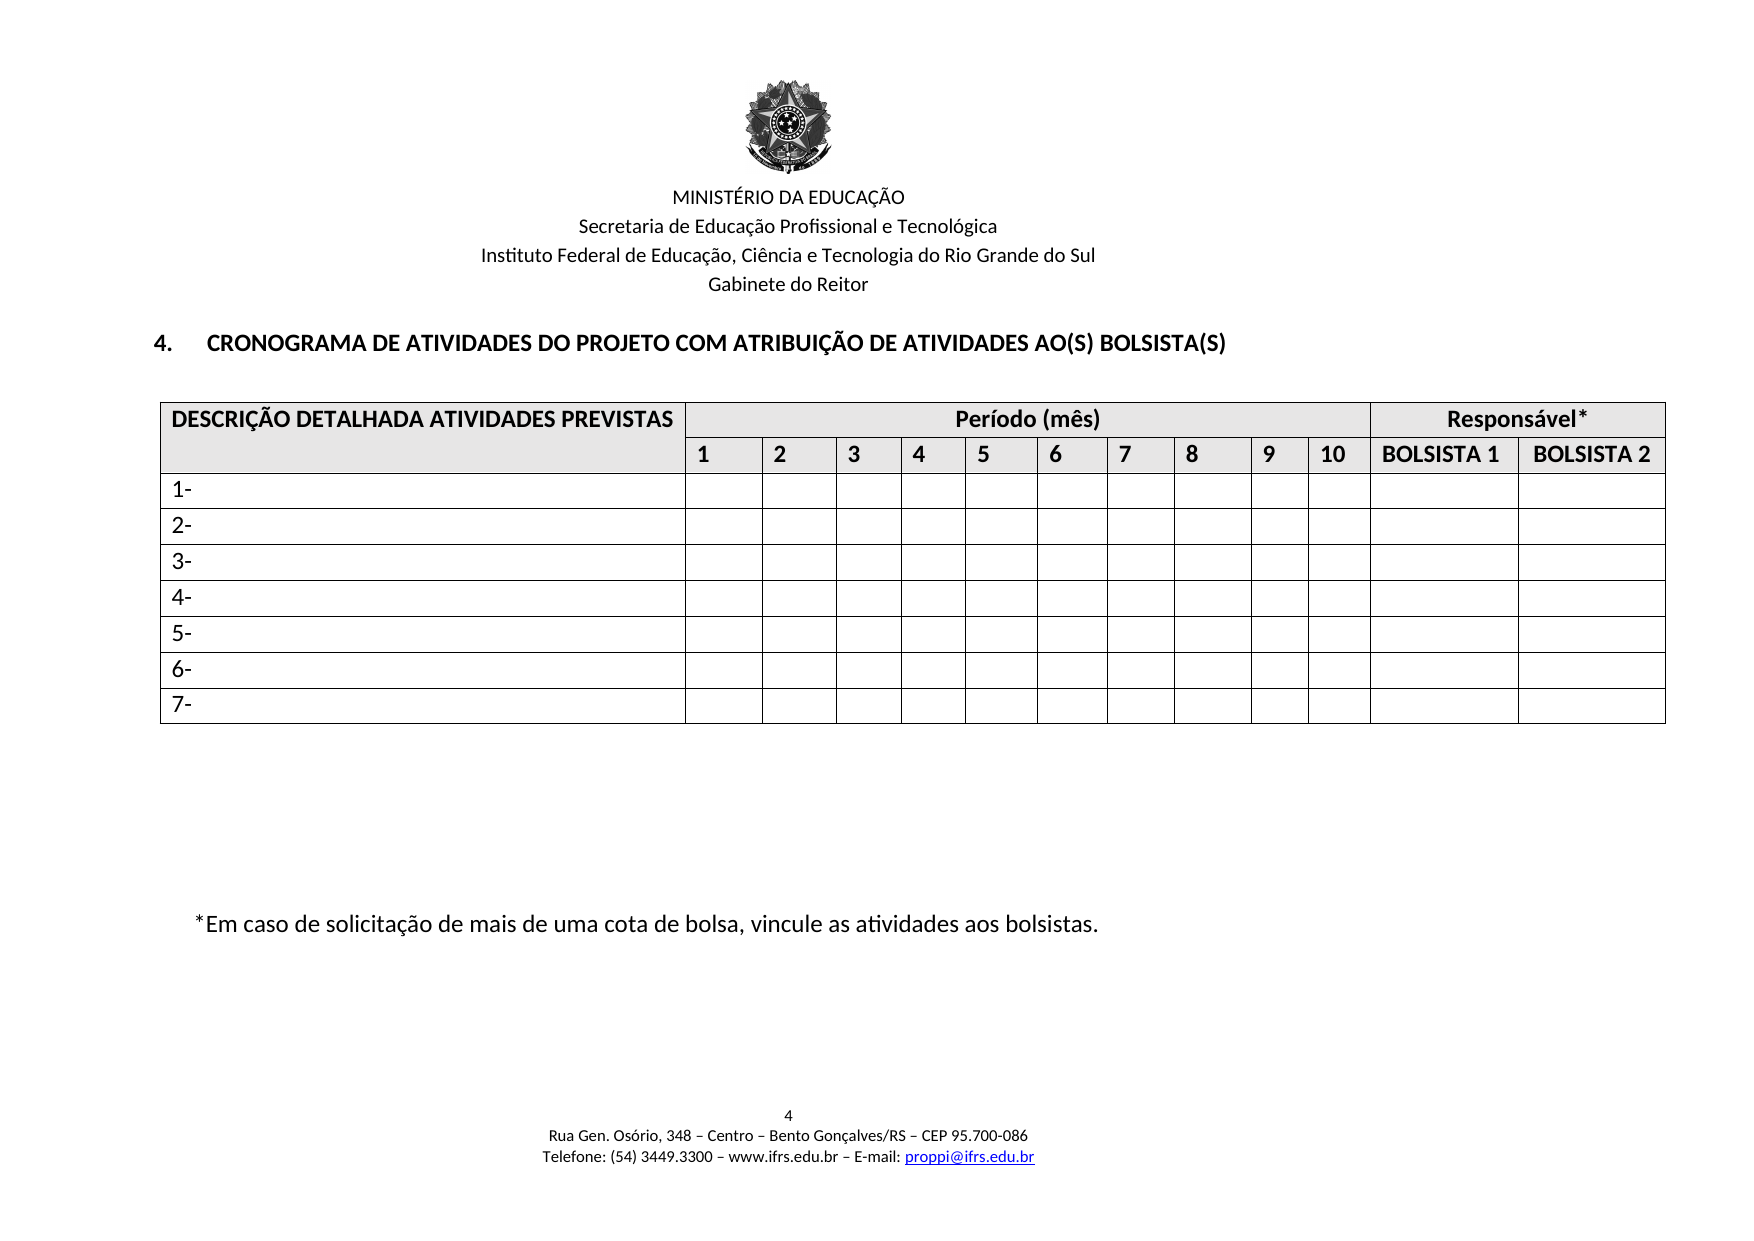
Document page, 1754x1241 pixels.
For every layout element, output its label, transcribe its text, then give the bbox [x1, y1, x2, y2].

table_cell [1371, 545, 1518, 580]
table_cell [1175, 653, 1251, 687]
table_cell [1252, 653, 1308, 687]
table_cell [763, 545, 836, 580]
table_cell 7- [161, 689, 685, 723]
table_cell [1309, 689, 1370, 723]
table_cell [837, 545, 901, 580]
table_cell [1038, 689, 1107, 723]
table_cell [1252, 509, 1308, 544]
table_cell [837, 474, 901, 508]
table_cell 2 [763, 438, 836, 472]
table_cell [902, 617, 965, 652]
table_cell [763, 689, 836, 723]
table_cell [1038, 581, 1107, 616]
table_cell [1108, 509, 1174, 544]
table_cell [837, 653, 901, 687]
table_cell [966, 581, 1037, 616]
table_cell 9 [1252, 438, 1308, 472]
table_cell [902, 653, 965, 687]
table_cell [1519, 689, 1665, 723]
text 4. CRONOGRAMA DE ATIVIDADES DO PROJETO COM ATRIBUIÇÃO DE ATIVIDADES AO(S) BOLSISTA(S) [153, 327, 1459, 357]
table_cell 6 [1038, 438, 1107, 472]
table_cell [902, 581, 965, 616]
table_cell [1175, 689, 1251, 723]
table_cell [1252, 689, 1308, 723]
table_cell BOLSISTA 1 [1371, 438, 1518, 472]
table_cell [1252, 617, 1308, 652]
table_cell [966, 617, 1037, 652]
table_cell [686, 581, 762, 616]
table_cell [686, 617, 762, 652]
table_cell [763, 474, 836, 508]
table_cell BOLSISTA 2 [1519, 438, 1665, 472]
table_cell [1175, 617, 1251, 652]
table_cell [1175, 509, 1251, 544]
table_header Período (mês) [686, 403, 1370, 437]
table_cell [837, 509, 901, 544]
table_cell [1175, 474, 1251, 508]
table_cell [1108, 545, 1174, 580]
table_cell [1519, 474, 1665, 508]
table_cell [1309, 509, 1370, 544]
table_cell [1309, 581, 1370, 616]
picture [745, 80, 832, 174]
table_cell [1519, 617, 1665, 652]
table_header Responsável* [1371, 403, 1665, 437]
table_cell [902, 545, 965, 580]
table_cell [966, 474, 1037, 508]
text *Em caso de solicitação de mais de uma cota de bolsa, vincule as atividades aos bolsistas. [118, 908, 1459, 939]
table_cell [1371, 509, 1518, 544]
table_cell [902, 474, 965, 508]
table_cell [686, 509, 762, 544]
table_cell [1519, 581, 1665, 616]
table_cell [1252, 474, 1308, 508]
table_cell [1519, 509, 1665, 544]
table_cell [1309, 545, 1370, 580]
table_cell [1371, 474, 1518, 508]
table_cell [1175, 545, 1251, 580]
table_cell 6- [161, 653, 685, 687]
table_cell 2- [161, 509, 685, 544]
table_cell [1371, 653, 1518, 687]
table_cell 5 [966, 438, 1037, 472]
table_cell [902, 689, 965, 723]
table_cell 4- [161, 581, 685, 616]
table_cell [1371, 689, 1518, 723]
table_cell [1309, 474, 1370, 508]
table_cell [763, 581, 836, 616]
table_cell [686, 653, 762, 687]
table_cell 3 [837, 438, 901, 472]
table_cell [1038, 509, 1107, 544]
table_cell 1- [161, 474, 685, 508]
table_cell [1371, 617, 1518, 652]
table_cell [1038, 545, 1107, 580]
table_cell [1108, 689, 1174, 723]
table_cell [763, 509, 836, 544]
table_cell 3- [161, 545, 685, 580]
table_header DESCRIÇÃO DETALHADA ATIVIDADES PREVISTAS [161, 403, 685, 472]
table_cell 10 [1309, 438, 1370, 472]
table_cell [1108, 581, 1174, 616]
table_cell [1038, 653, 1107, 687]
table_cell [1108, 653, 1174, 687]
table_cell [1309, 653, 1370, 687]
table_cell [902, 509, 965, 544]
table_cell [763, 617, 836, 652]
table_cell [837, 689, 901, 723]
table_cell [837, 581, 901, 616]
table_cell [1108, 617, 1174, 652]
table_cell [966, 545, 1037, 580]
table_cell [1309, 617, 1370, 652]
table_cell [686, 474, 762, 508]
table_cell [1175, 581, 1251, 616]
table_cell [1519, 653, 1665, 687]
table_cell [837, 617, 901, 652]
table_cell [763, 653, 836, 687]
table_cell 8 [1175, 438, 1251, 472]
table_cell [966, 509, 1037, 544]
table_cell [966, 689, 1037, 723]
table_cell [1252, 545, 1308, 580]
table_cell 4 [902, 438, 965, 472]
table_cell [1519, 545, 1665, 580]
table_cell [686, 545, 762, 580]
table_cell [1038, 474, 1107, 508]
table_cell [1252, 581, 1308, 616]
table_cell [686, 689, 762, 723]
table_cell 7 [1108, 438, 1174, 472]
table_cell [966, 653, 1037, 687]
table_cell [1371, 581, 1518, 616]
table_cell [1038, 617, 1107, 652]
table_cell 5- [161, 617, 685, 652]
table_cell 1 [686, 438, 762, 472]
table_cell [1108, 474, 1174, 508]
